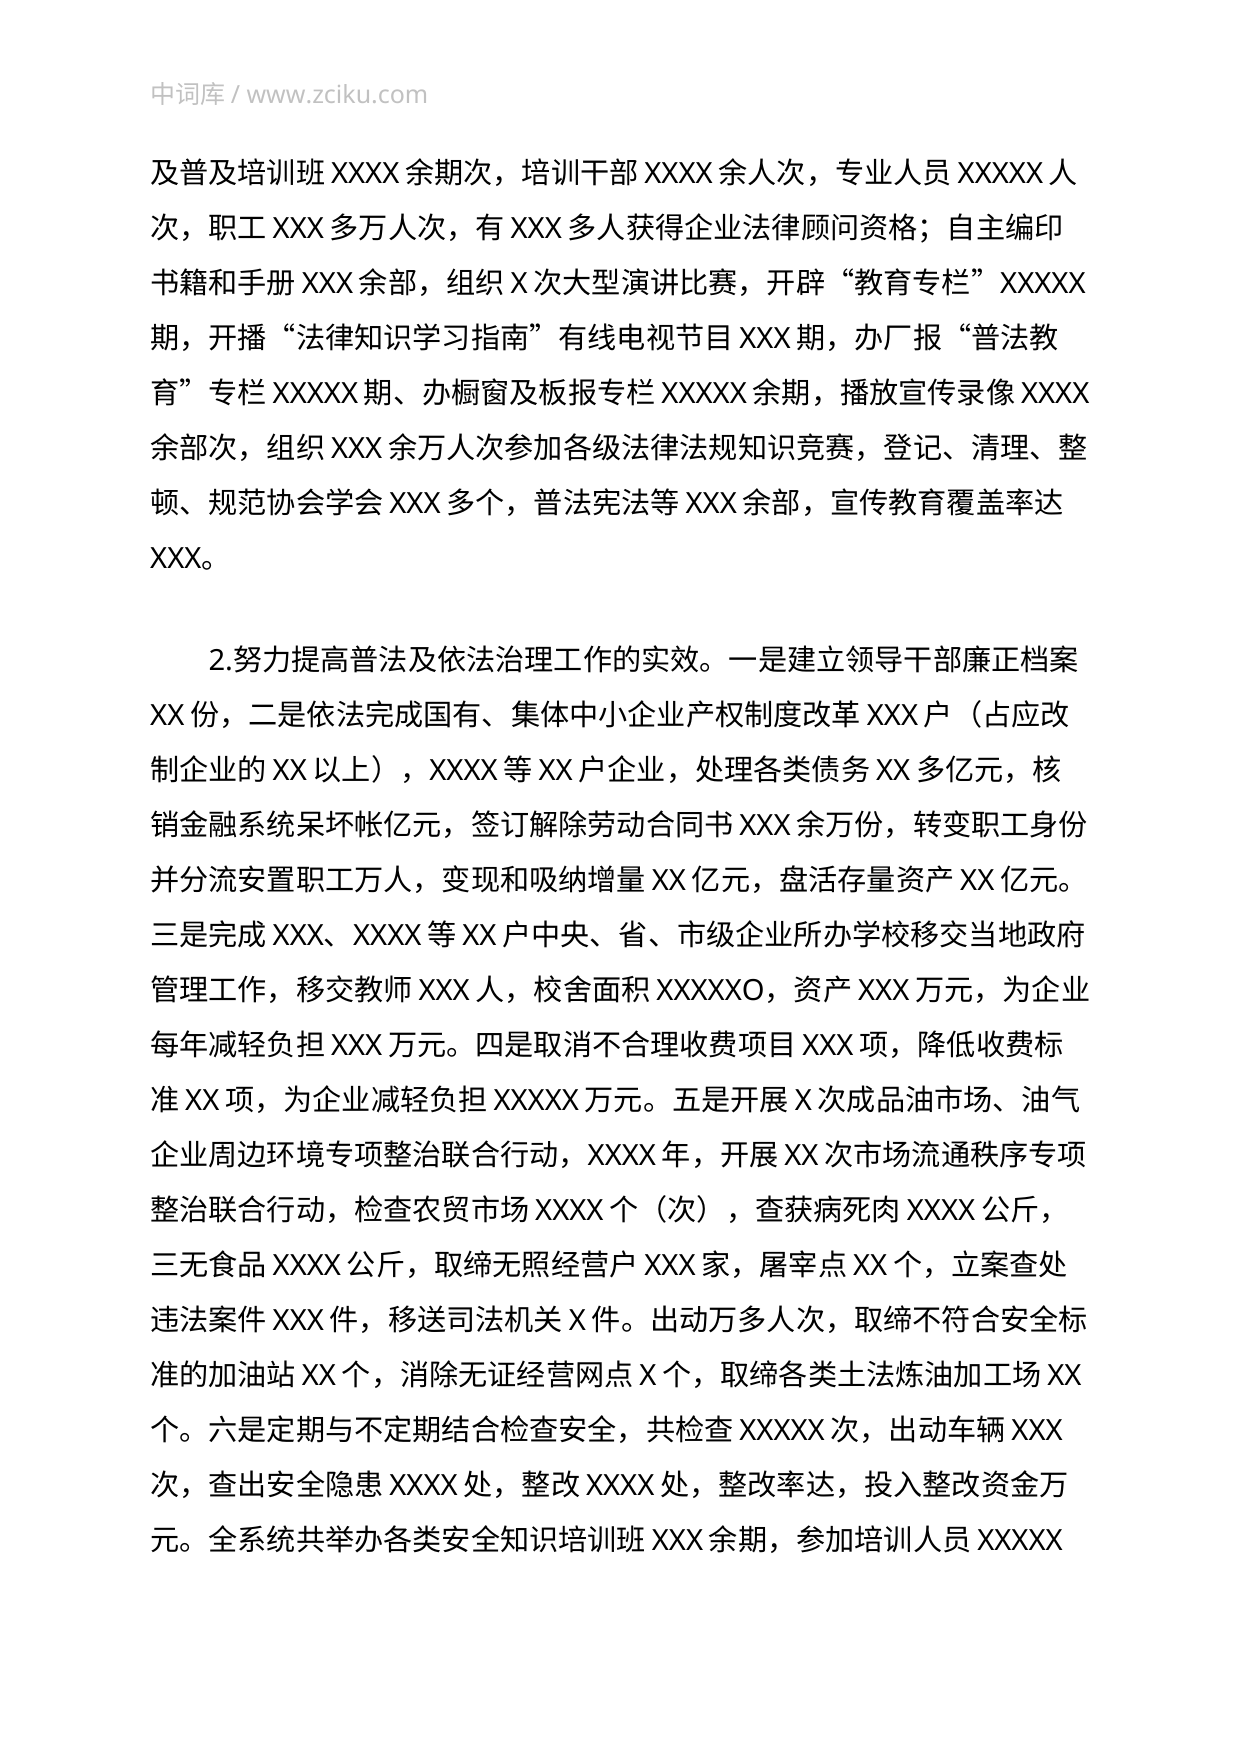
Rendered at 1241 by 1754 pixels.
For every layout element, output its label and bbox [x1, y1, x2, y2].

text [150, 637, 1090, 1559]
text [150, 150, 1090, 577]
